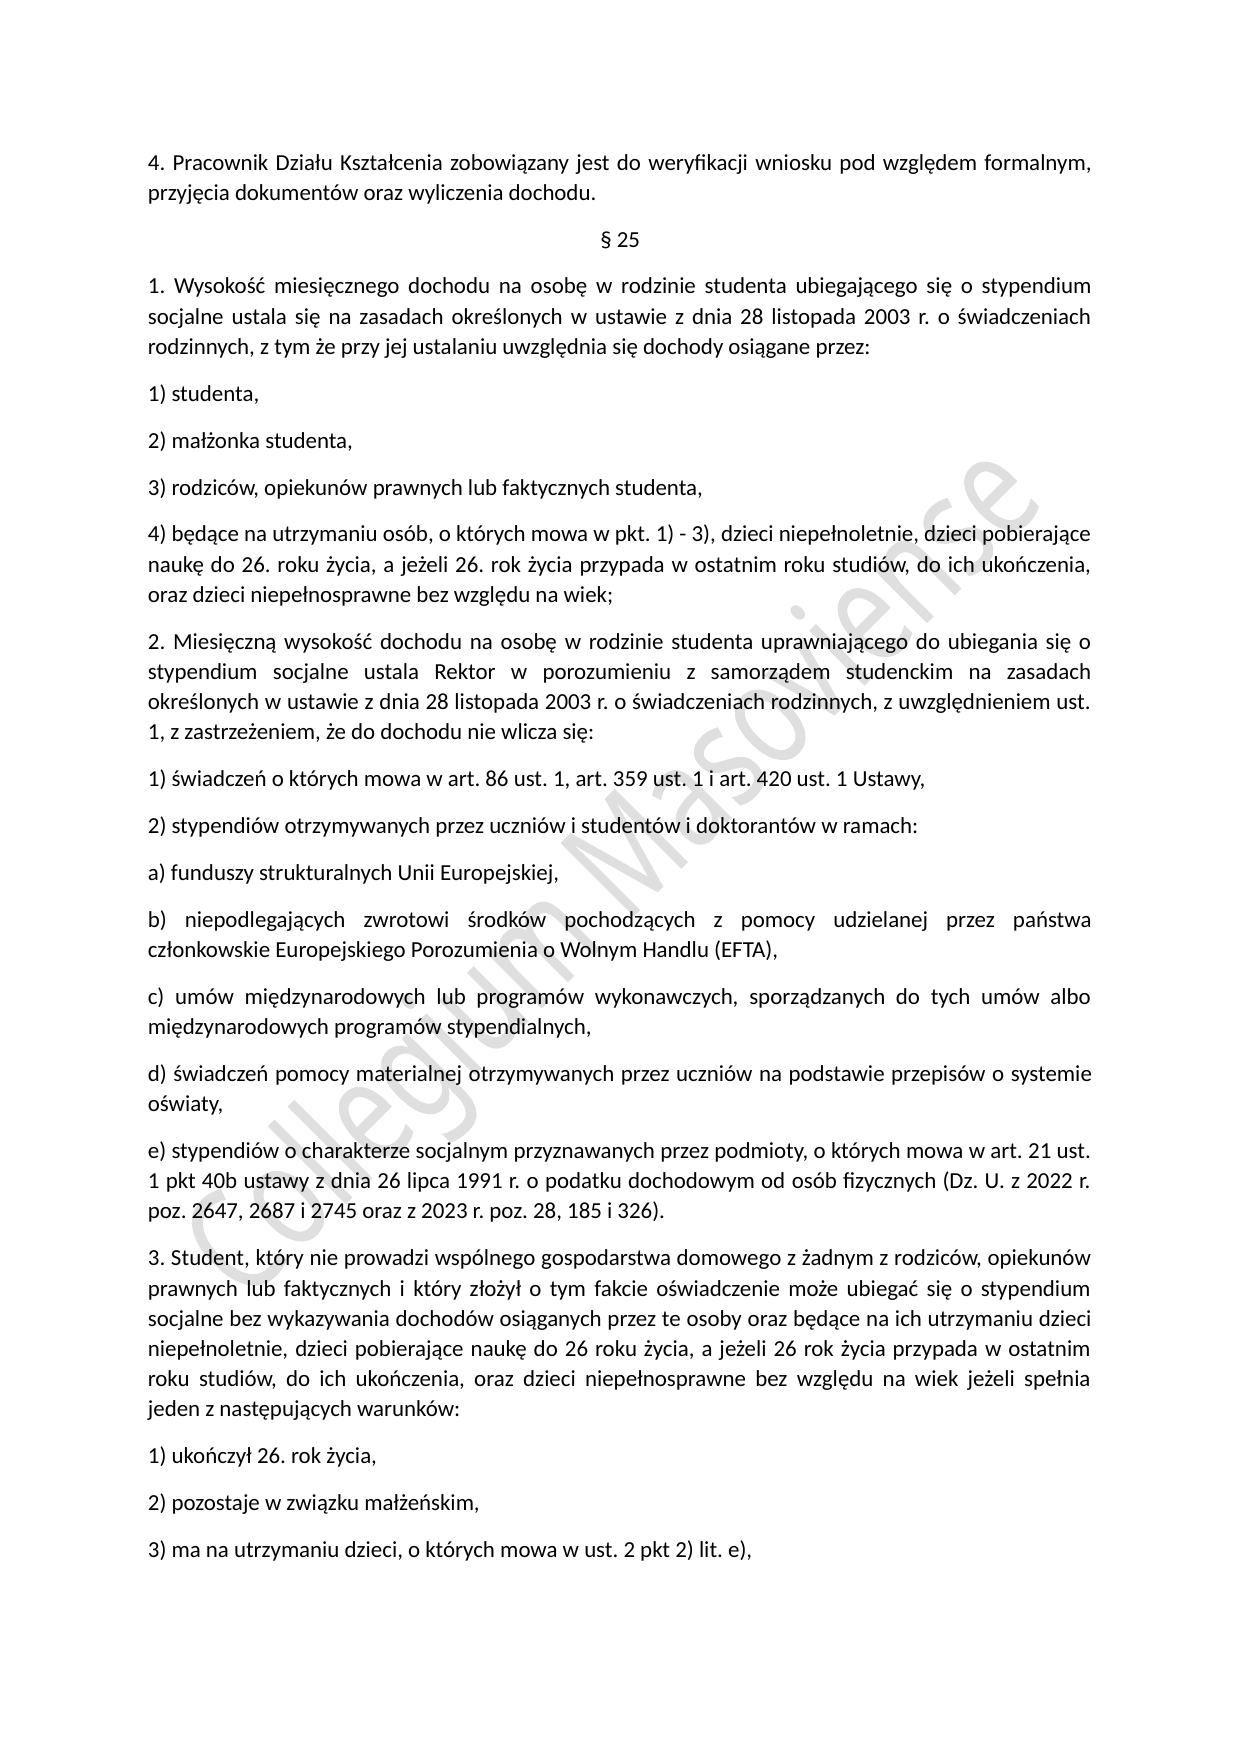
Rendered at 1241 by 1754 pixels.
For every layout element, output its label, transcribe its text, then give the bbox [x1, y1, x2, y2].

text c) umów międzynarodowych lub programów wykonawczych, sporządzanych do tych umów albo międzynarodowych programów stypendialnych, [148, 982, 1093, 1040]
text 2) pozostaje w związku małżeńskim, [148, 1488, 1093, 1516]
text d) świadczeń pomocy materialnej otrzymywanych przez uczniów na podstawie przepisów o systemie oświaty, [148, 1059, 1093, 1117]
text 1) studenta, [148, 379, 1093, 407]
text 1) ukończył 26. rok życia, [148, 1441, 1093, 1469]
text 2. Miesięczną wysokość dochodu na osobę w rodzinie studenta uprawniającego do ubiegania się o stypendium socjalne ustala Rektor w porozumieniu z samorządem studenckim na zasadach określonych w ustawie z dnia 28 listopada 2003 r. o świadczeniach rodzinnych, z uwzględnieniem ust. 1, z zastrzeżeniem, że do dochodu nie wlicza się: [148, 627, 1093, 745]
text 1) świadczeń o których mowa w art. 86 ust. 1, art. 359 ust. 1 i art. 420 ust. 1 Ustawy, [148, 764, 1093, 792]
text a) funduszy strukturalnych Unii Europejskiej, [148, 858, 1093, 886]
text 3) rodziców, opiekunów prawnych lub faktycznych studenta, [148, 473, 1093, 501]
text 2) stypendiów otrzymywanych przez uczniów i studentów i doktorantów w ramach: [148, 811, 1093, 839]
text 3) ma na utrzymaniu dzieci, o których mowa w ust. 2 pkt 2) lit. e), [148, 1535, 1093, 1563]
text b) niepodlegających zwrotowi środków pochodzących z pomocy udzielanej przez państwa członkowskie Europejskiego Porozumienia o Wolnym Handlu (EFTA), [148, 905, 1093, 963]
text 4) będące na utrzymaniu osób, o których mowa w pkt. 1) - 3), dzieci niepełnoletnie, dzieci pobierające naukę do 26. roku życia, a jeżeli 26. rok życia przypada w ostatnim roku studiów, do ich ukończenia, oraz dzieci niepełnosprawne bez względu na wiek; [148, 519, 1093, 608]
text 4. Pracownik Działu Kształcenia zobowiązany jest do weryfikacji wniosku pod względem formalnym, przyjęcia dokumentów oraz wyliczenia dochodu. [148, 148, 1093, 206]
text 2) małżonka studenta, [148, 426, 1093, 454]
text 3. Student, który nie prowadzi wspólnego gospodarstwa domowego z żadnym z rodziców, opiekunów prawnych lub faktycznych i który złożył o tym fakcie oświadczenie może ubiegać się o stypendium socjalne bez wykazywania dochodów osiąganych przez te osoby oraz będące na ich utrzymaniu dzieci niepełnoletnie, dzieci pobierające naukę do 26 roku życia, a jeżeli 26 rok życia przypada w ostatnim roku studiów, do ich ukończenia, oraz dzieci niepełnosprawne bez względu na wiek jeżeli spełnia jeden z następujących warunków: [148, 1243, 1093, 1422]
text 1. Wysokość miesięcznego dochodu na osobę w rodzinie studenta ubiegającego się o stypendium socjalne ustala się na zasadach określonych w ustawie z dnia 28 listopada 2003 r. o świadczeniach rodzinnych, z tym że przy jej ustalaniu uwzględnia się dochody osiągane przez: [148, 272, 1093, 360]
text § 25 [148, 225, 1093, 253]
text e) stypendiów o charakterze socjalnym przyznawanych przez podmioty, o których mowa w art. 21 ust. 1 pkt 40b ustawy z dnia 26 lipca 1991 r. o podatku dochodowym od osób fizycznych (Dz. U. z 2022 r. poz. 2647, 2687 i 2745 oraz z 2023 r. poz. 28, 185 i 326). [148, 1136, 1093, 1224]
